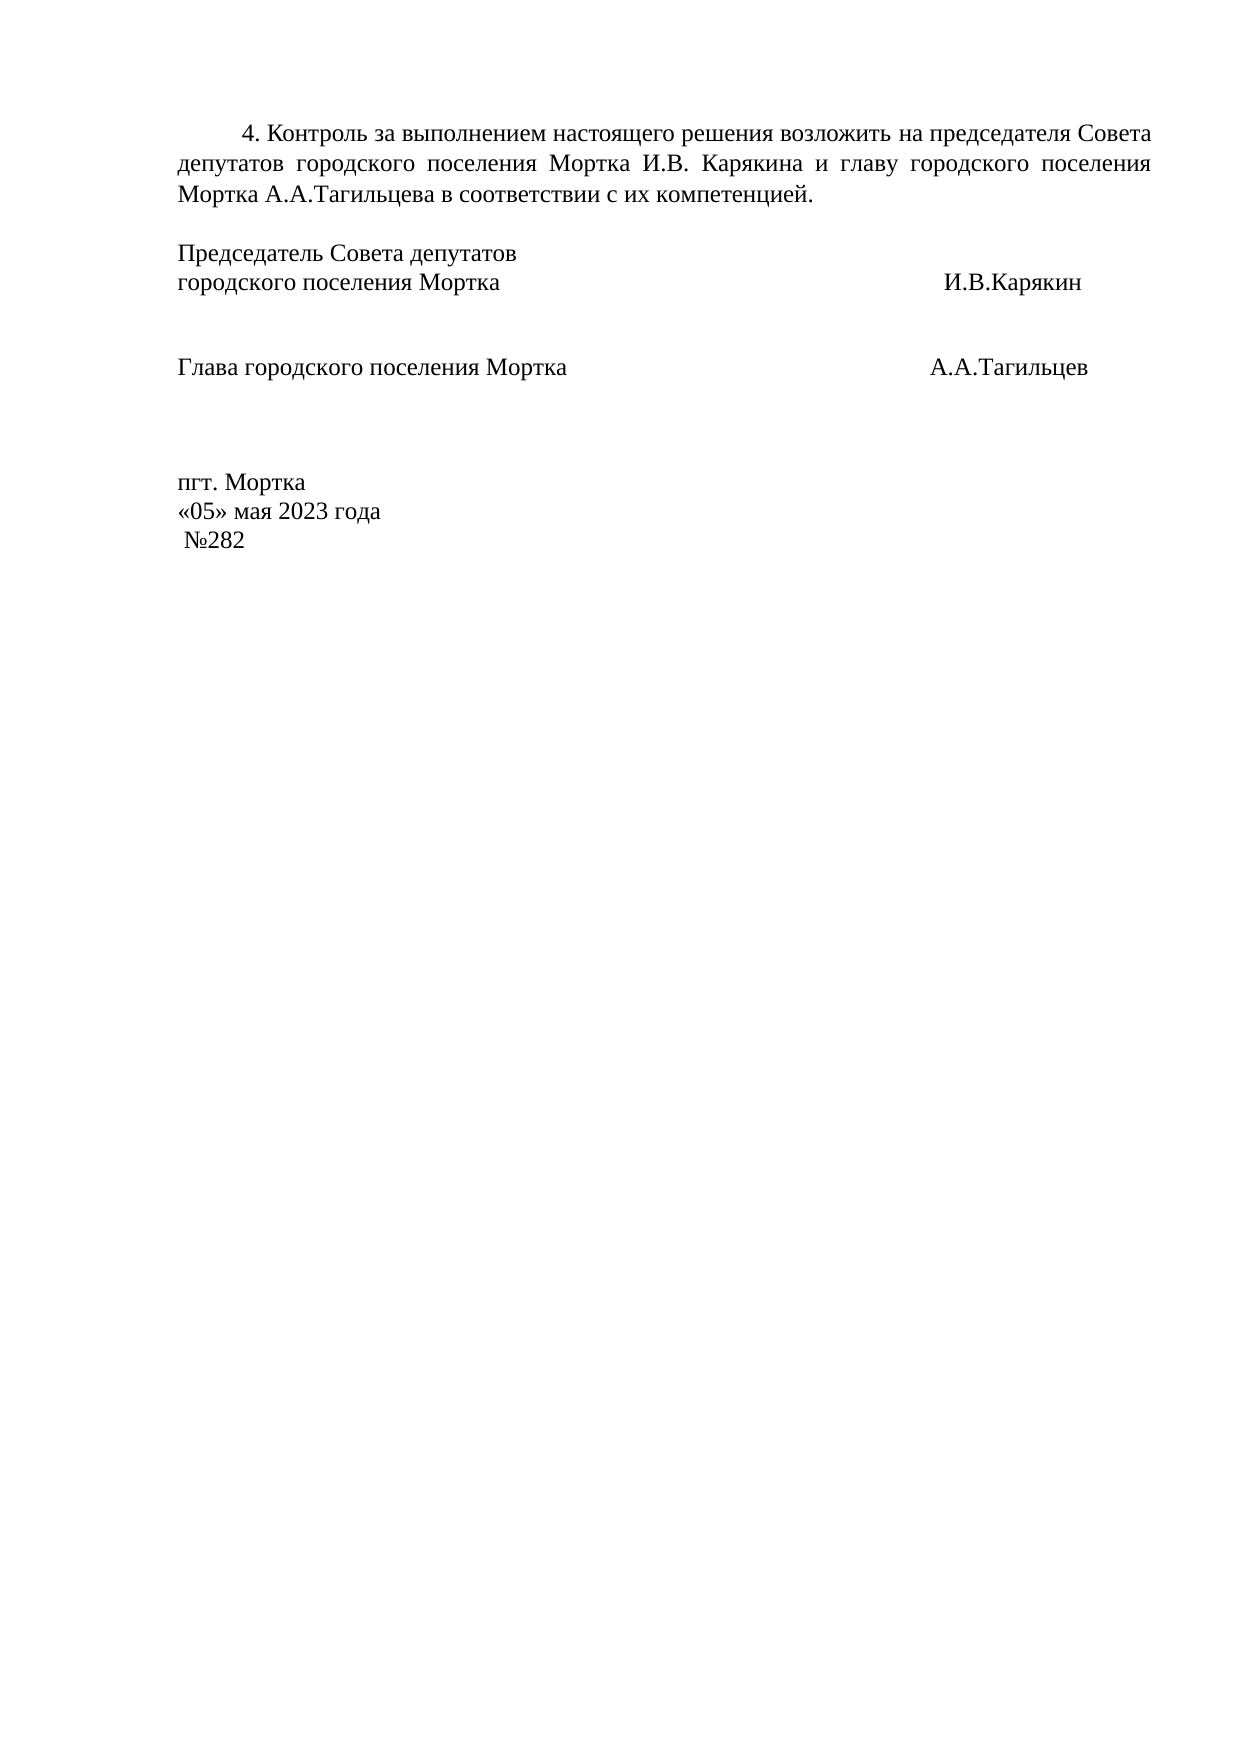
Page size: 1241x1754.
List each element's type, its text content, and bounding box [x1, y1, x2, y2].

text Глава городского поселения Мортка А.А.Тагильцев [177, 352, 1152, 381]
text «05» мая 2023 года [177, 496, 1152, 525]
text Председатель Совета депутатов [177, 238, 1152, 267]
text №282 [177, 525, 1152, 554]
text 4. Контроль за выполнением настоящего решения возложить на председателя Совета депутатов городского поселения Мортка И.В. Карякина и главу городского поселения Мортка А.А.Тагильцева в соответствии с их компетенцией. [177, 118, 1152, 208]
text городского поселения Мортка И.В.Карякин [177, 267, 1152, 296]
text пгт. Мортка [177, 467, 1152, 496]
